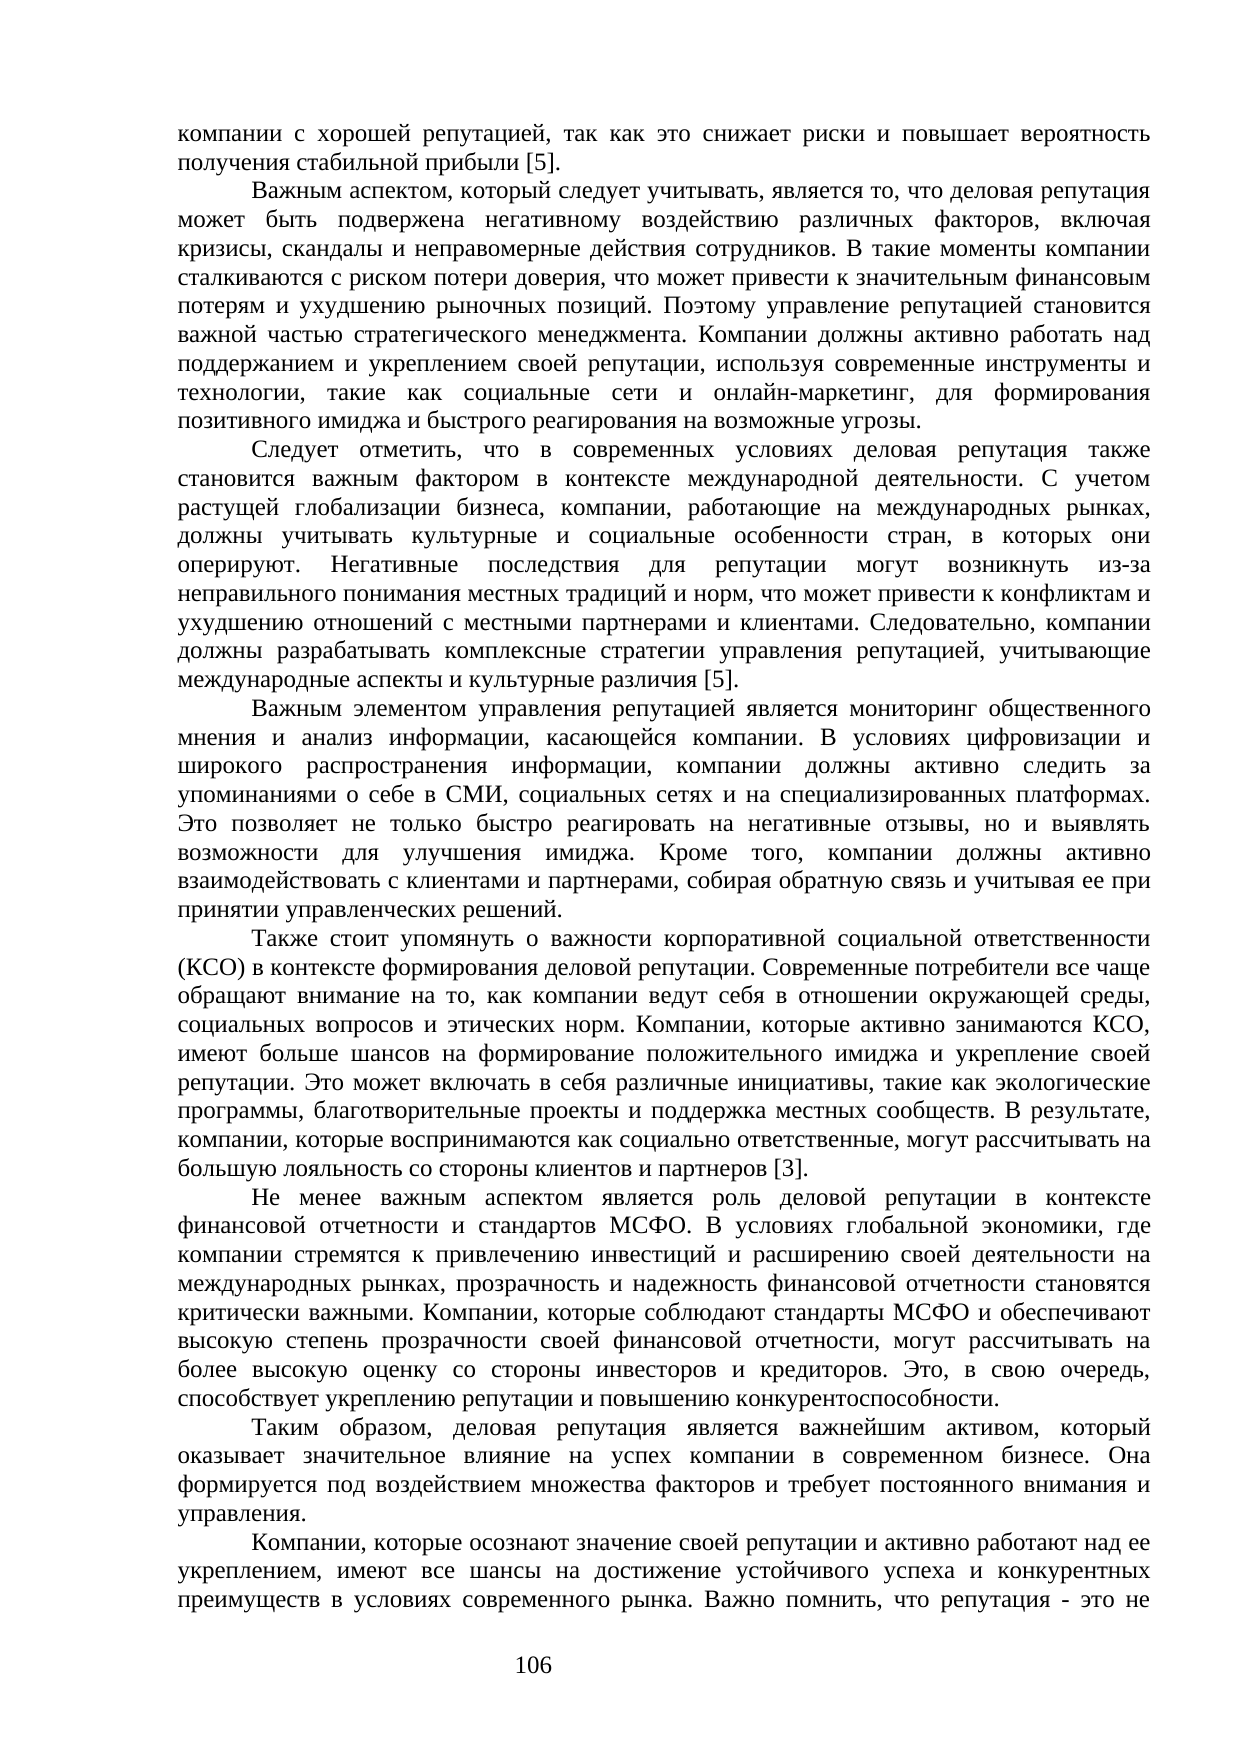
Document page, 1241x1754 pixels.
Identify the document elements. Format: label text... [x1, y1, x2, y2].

text Важным элементом управления репутацией является мониторинг общественного мнения и анализ информации, касающейся компании. В условиях цифровизации и широкого распространения информации, компании должны активно следить за упоминаниями о себе в СМИ, социальных сетях и на специализированных платформах. Это позволяет не только быстро реагировать на негативные отзывы, но и выявлять возможности для улучшения имиджа. Кроме того, компании должны активно взаимодействовать с клиентами и партнерами, собирая обратную связь и учитывая ее при принятии управленческих решений. [177, 693, 1152, 923]
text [177, 1527, 1152, 1613]
text Также стоит упомянуть о важности корпоративной социальной ответственности (КСО) в контексте формирования деловой репутации. Современные потребители все чаще обращают внимание на то, как компании ведут себя в отношении окружающей среды, социальных вопросов и этических норм. Компании, которые активно занимаются КСО, имеют больше шансов на формирование положительного имиджа и укрепление своей репутации. Это может включать в себя различные инициативы, такие как экологические программы, благотворительные проекты и поддержка местных сообществ. В результате, компании, которые воспринимаются как социально ответственные, могут рассчитывать на большую лояльность со стороны клиентов и партнеров [3]. [177, 923, 1152, 1182]
text Следует отметить, что в современных условиях деловая репутация также становится важным фактором в контексте международной деятельности. С учетом растущей глобализации бизнеса, компании, работающие на международных рынках, должны учитывать культурные и социальные особенности стран, в которых они оперируют. Негативные последствия для репутации могут возникнуть из-за неправильного понимания местных традиций и норм, что может привести к конфликтам и ухудшению отношений с местными партнерами и клиентами. Следовательно, компании должны разрабатывать комплексные стратегии управления репутацией, учитывающие международные аспекты и культурные различия [5]. [177, 434, 1152, 693]
text Таким образом, деловая репутация является важнейшим активом, который оказывает значительное влияние на успех компании в современном бизнесе. Она формируется под воздействием множества факторов и требует постоянного внимания и управления. [177, 1412, 1152, 1527]
text Не менее важным аспектом является роль деловой репутации в контексте финансовой отчетности и стандартов МСФО. В условиях глобальной экономики, где компании стремятся к привлечению инвестиций и расширению своей деятельности на международных рынках, прозрачность и надежность финансовой отчетности становятся критически важными. Компании, которые соблюдают стандарты МСФО и обеспечивают высокую степень прозрачности своей финансовой отчетности, могут рассчитывать на более высокую оценку со стороны инвесторов и кредиторов. Это, в свою очередь, способствует укреплению репутации и повышению конкурентоспособности. [177, 1182, 1152, 1412]
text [177, 118, 1152, 176]
text Важным аспектом, который следует учитывать, является то, что деловая репутация может быть подвержена негативному воздействию различных факторов, включая кризисы, скандалы и неправомерные действия сотрудников. В такие моменты компании сталкиваются с риском потери доверия, что может привести к значительным финансовым потерям и ухудшению рыночных позиций. Поэтому управление репутацией становится важной частью стратегического менеджмента. Компании должны активно работать над поддержанием и укреплением своей репутации, используя современные инструменты и технологии, такие как социальные сети и онлайн-маркетинг, для формирования позитивного имиджа и быстрого реагирования на возможные угрозы. [177, 176, 1152, 434]
